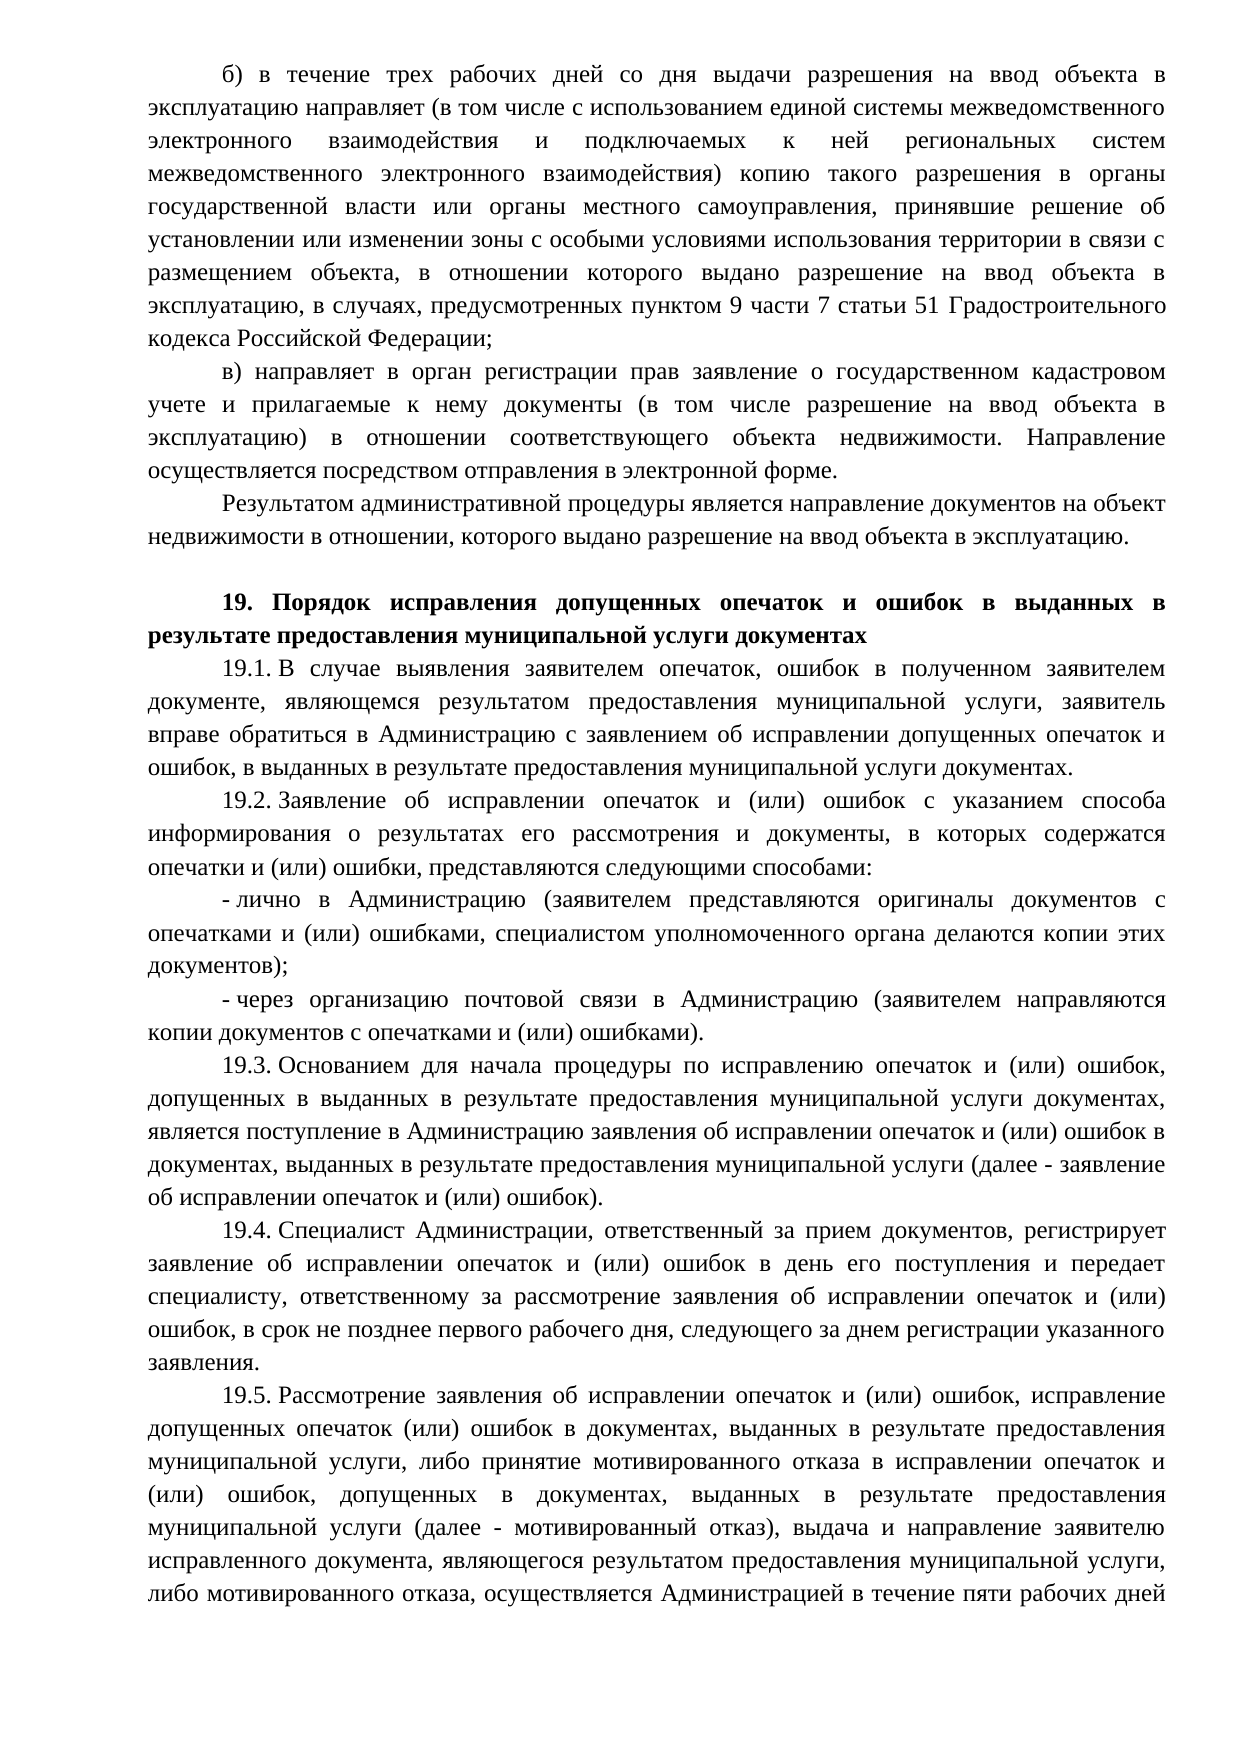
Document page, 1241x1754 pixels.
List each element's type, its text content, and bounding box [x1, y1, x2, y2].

text 19.1. В случае выявления заявителем опечаток, ошибок в полученном заявителем документе, являющемся результатом предоставления муниципальной услуги, заявитель вправе обратиться в Администрацию с заявлением об исправлении допущенных опечаток и ошибок, в выданных в результате предоставления муниципальной услуги документах. [148, 653, 1167, 781]
text - лично в Администрацию (заявителем представляются оригиналы документов с опечатками и (или) ошибками, специалистом уполномоченного органа делаются копии этих документов); [148, 884, 1167, 979]
text б) в течение трех рабочих дней со дня выдачи разрешения на ввод объекта в эксплуатацию направляет (в том числе с использованием единой системы межведомственного электронного взаимодействия и подключаемых к ней региональных систем межведомственного электронного взаимодействия) копию такого разрешения в органы государственной власти или органы местного самоуправления, принявшие решение об установлении или изменении зоны с особыми условиями использования территории в связи с размещением объекта, в отношении которого выдано разрешение на ввод объекта в эксплуатацию, в случаях, предусмотренных пунктом 9 части 7 статьи 51 Градостроительного кодекса Российской Федерации; [148, 59, 1167, 352]
text в) направляет в орган регистрации прав заявление о государственном кадастровом учете и прилагаемые к нему документы (в том числе разрешение на ввод объекта в эксплуатацию) в отношении соответствующего объекта недвижимости. Направление осуществляется посредством отправления в электронной форме. [148, 356, 1167, 484]
text 19. Порядок исправления допущенных опечаток и ошибок в выданных в результате предоставления муниципальной услуги документах [148, 587, 1167, 649]
text 19.4. Специалист Администрации, ответственный за прием документов, регистрирует заявление об исправлении опечаток и (или) ошибок в день его поступления и передает специалисту, ответственному за рассмотрение заявления об исправлении опечаток и (или) ошибок, в срок не позднее первого рабочего дня, следующего за днем регистрации указанного заявления. [148, 1215, 1167, 1376]
text 19.3. Основанием для начала процедуры по исправлению опечаток и (или) ошибок, допущенных в выданных в результате предоставления муниципальной услуги документах, является поступление в Администрацию заявления об исправлении опечаток и (или) ошибок в документах, выданных в результате предоставления муниципальной услуги (далее - заявление об исправлении опечаток и (или) ошибок). [148, 1050, 1167, 1211]
text 19.2. Заявление об исправлении опечаток и (или) ошибок с указанием способа информирования о результатах его рассмотрения и документы, в которых содержатся опечатки и (или) ошибки, представляются следующими способами: [148, 786, 1167, 880]
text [148, 1380, 1167, 1607]
text Результатом административной процедуры является направление документов на объект недвижимости в отношении, которого выдано разрешение на ввод объекта в эксплуатацию. [148, 488, 1167, 550]
text - через организацию почтовой связи в Администрацию (заявителем направляются копии документов с опечатками и (или) ошибками). [148, 984, 1167, 1045]
